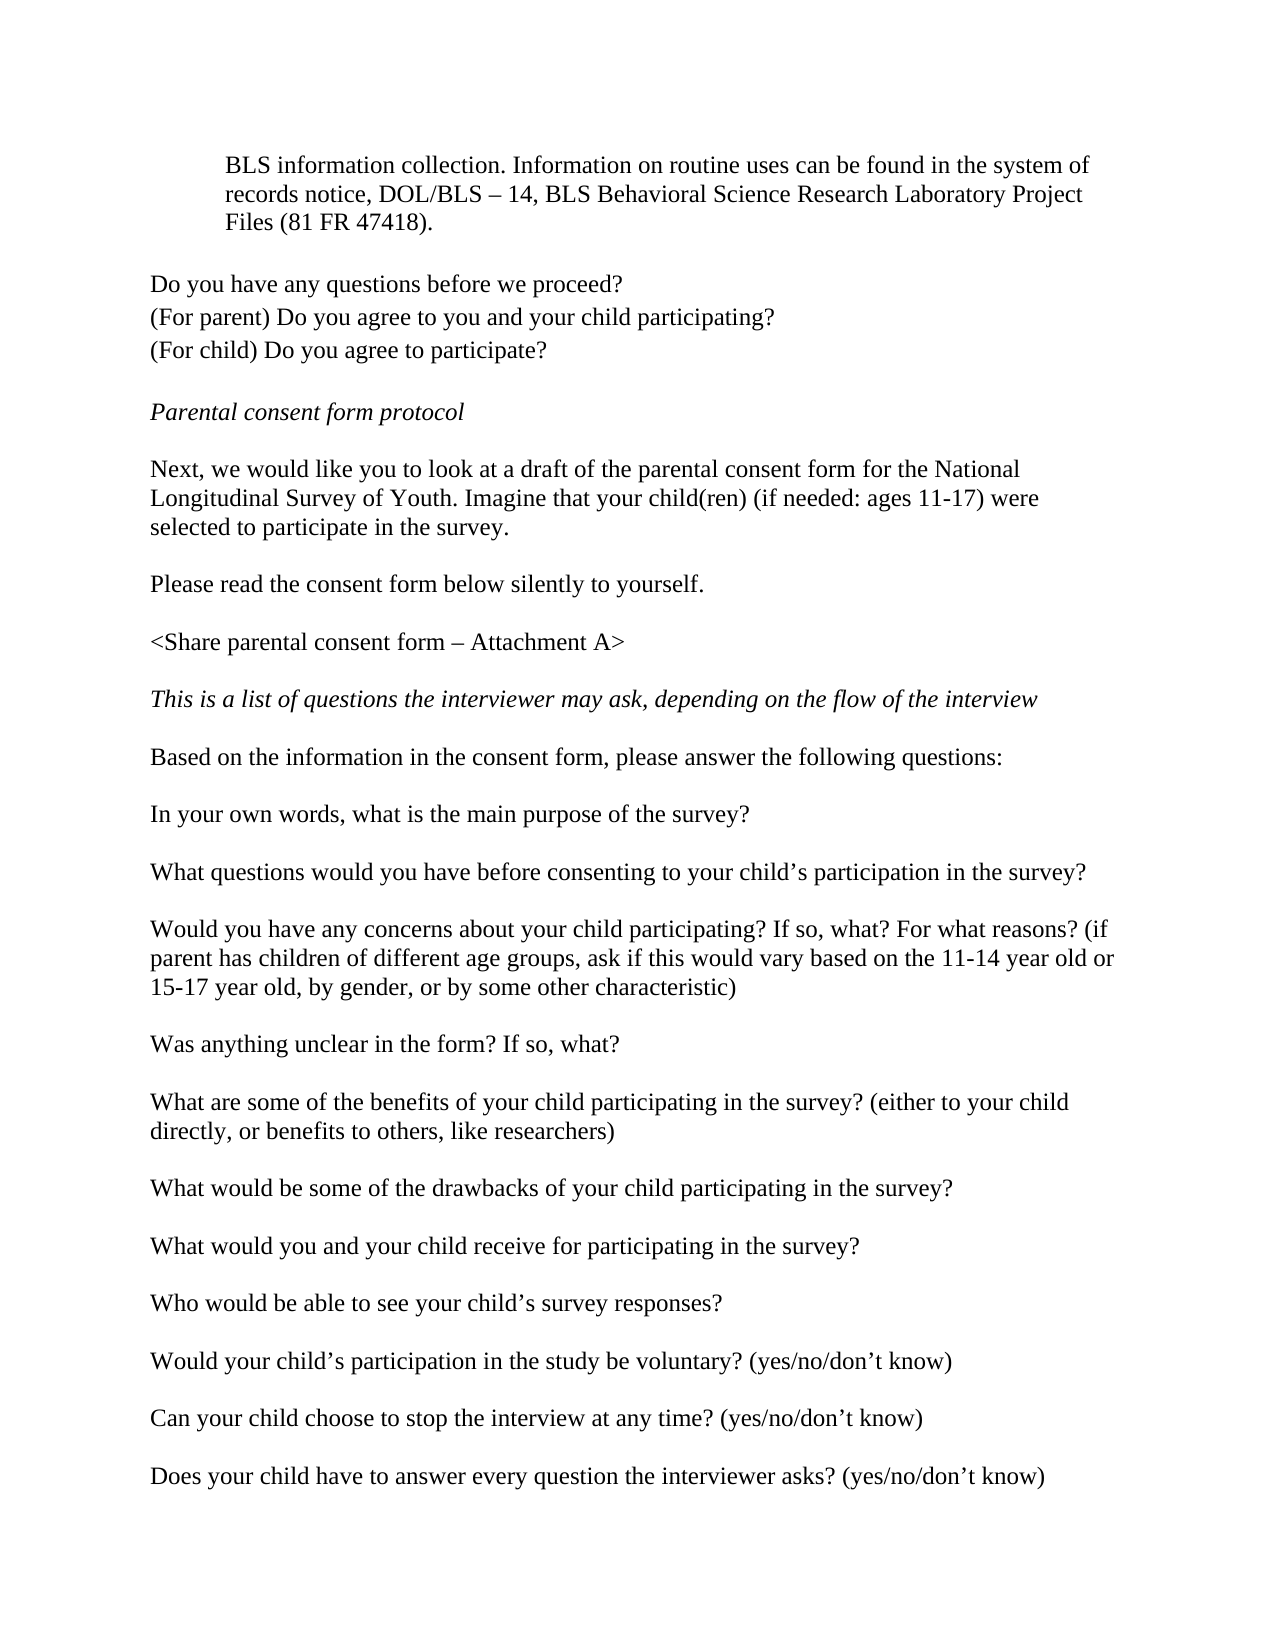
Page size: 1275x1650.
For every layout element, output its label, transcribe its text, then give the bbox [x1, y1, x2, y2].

text Can your child choose to stop the interview at any time? (yes/no/don’t know) [150, 1403, 1125, 1432]
text Who would be able to see your child’s survey responses? [150, 1288, 1125, 1317]
text Parental consent form protocol [150, 397, 1125, 426]
text Was anything unclear in the form? If so, what? [150, 1029, 1125, 1058]
text In your own words, what is the main purpose of the survey? [150, 799, 1125, 828]
text What would you and your child receive for participating in the survey? [150, 1231, 1125, 1259]
text What are some of the benefits of your child participating in the survey? (either to your child directly, or benefits to others, like researchers) [150, 1087, 1125, 1144]
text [225, 150, 1125, 236]
text What would be some of the drawbacks of your child participating in the survey? [150, 1173, 1125, 1202]
text Based on the information in the consent form, please answer the following questions: [150, 742, 1125, 771]
text Would your child’s participation in the study be voluntary? (yes/no/don’t know) [150, 1346, 1125, 1374]
text Do you have any questions before we proceed? [150, 269, 1125, 298]
text (For parent) Do you agree to you and your child participating? [150, 302, 1125, 331]
text Please read the consent form below silently to yourself. [150, 569, 1125, 598]
text This is a list of questions the interviewer may ask, depending on the flow of the interview [150, 684, 1125, 713]
text Next, we would like you to look at a draft of the parental consent form for the National Longitudinal Survey of Youth. Imagine that your child(ren) (if needed: ages 11-17) were selected to participate in the survey. [150, 454, 1125, 541]
text What questions would you have before consenting to your child’s participation in the survey? [150, 857, 1125, 886]
text Does your child have to answer every question the interviewer asks? (yes/no/don’t know) [150, 1461, 1125, 1489]
text Would you have any concerns about your child participating? If so, what? For what reasons? (if parent has children of different age groups, ask if this would vary based on the 11-14 year old or 15-17 year old, by gender, or by some other characteristic) [150, 914, 1125, 1001]
text (For child) Do you agree to participate? [150, 335, 1125, 364]
text <Share parental consent form – Attachment A> [150, 627, 1125, 656]
